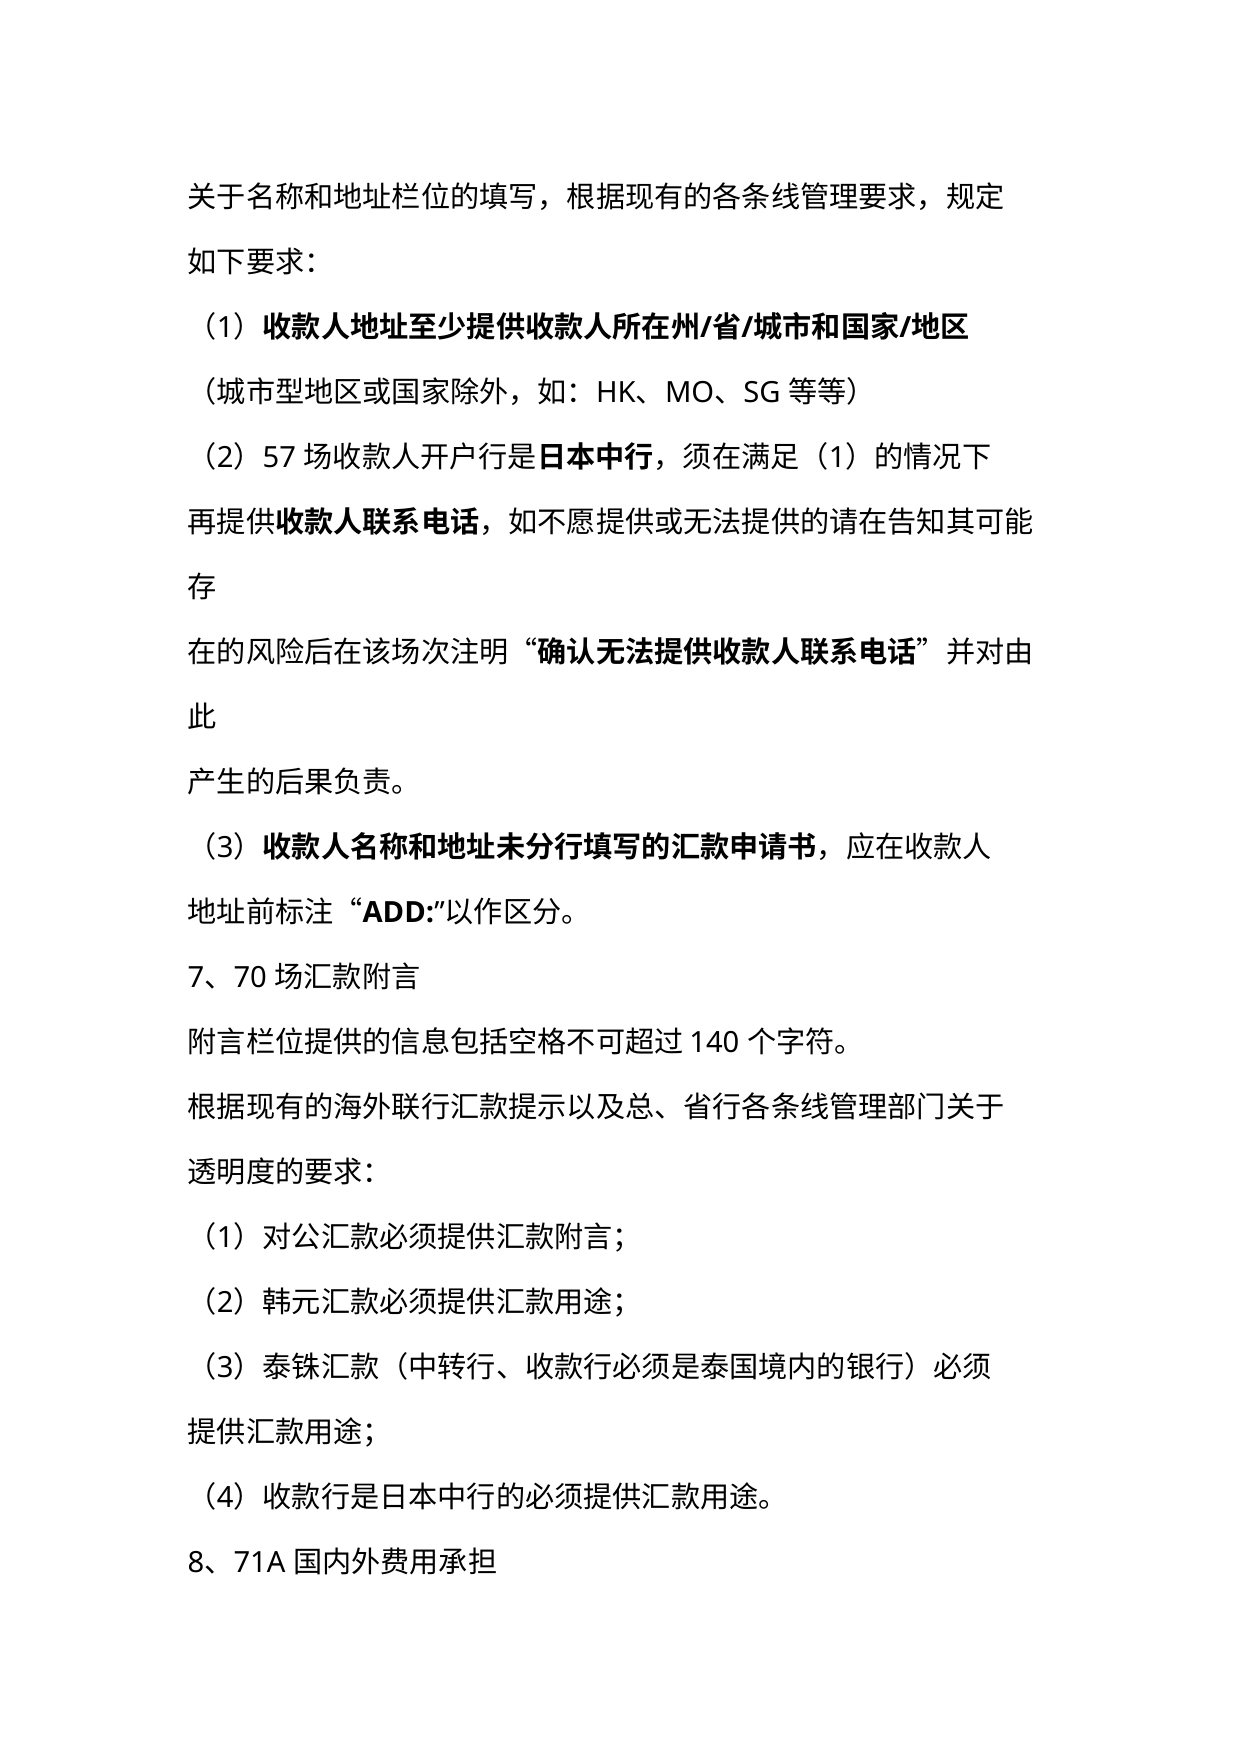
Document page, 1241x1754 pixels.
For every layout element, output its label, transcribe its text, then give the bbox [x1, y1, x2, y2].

text 7、70 场汇款附言 [187, 942, 1053, 1007]
text 产生的后果负责。 [187, 747, 1053, 812]
text 再提供收款人联系电话，如不愿提供或无法提供的请在告知其可能存 [187, 487, 1053, 617]
text （1）对公汇款必须提供汇款附言； [187, 1202, 1053, 1267]
text （2）57 场收款人开户行是日本中行，须在满足（1）的情况下 [187, 422, 1053, 487]
text （城市型地区或国家除外，如：HK、MO、SG 等等） [187, 357, 1053, 422]
text 地址前标注“ADD:”以作区分。 [187, 877, 1053, 942]
text （1）收款人地址至少提供收款人所在州/省/城市和国家/地区 [187, 292, 1053, 357]
text 8、71A 国内外费用承担 [187, 1527, 1053, 1592]
text 如下要求： [187, 227, 1053, 292]
text 附言栏位提供的信息包括空格不可超过140 个字符。 [187, 1007, 1053, 1072]
text （3）收款人名称和地址未分行填写的汇款申请书，应在收款人 [187, 812, 1053, 877]
text （2）韩元汇款必须提供汇款用途； [187, 1267, 1053, 1332]
text （4）收款行是日本中行的必须提供汇款用途。 [187, 1462, 1053, 1527]
text 关于名称和地址栏位的填写，根据现有的各条线管理要求，规定 [187, 162, 1053, 227]
text 在的风险后在该场次注明“确认无法提供收款人联系电话”并对由此 [187, 617, 1053, 747]
text 根据现有的海外联行汇款提示以及总、省行各条线管理部门关于 [187, 1072, 1053, 1137]
text （3）泰铢汇款（中转行、收款行必须是泰国境内的银行）必须 [187, 1332, 1053, 1397]
text 提供汇款用途； [187, 1397, 1053, 1462]
text 透明度的要求： [187, 1137, 1053, 1202]
